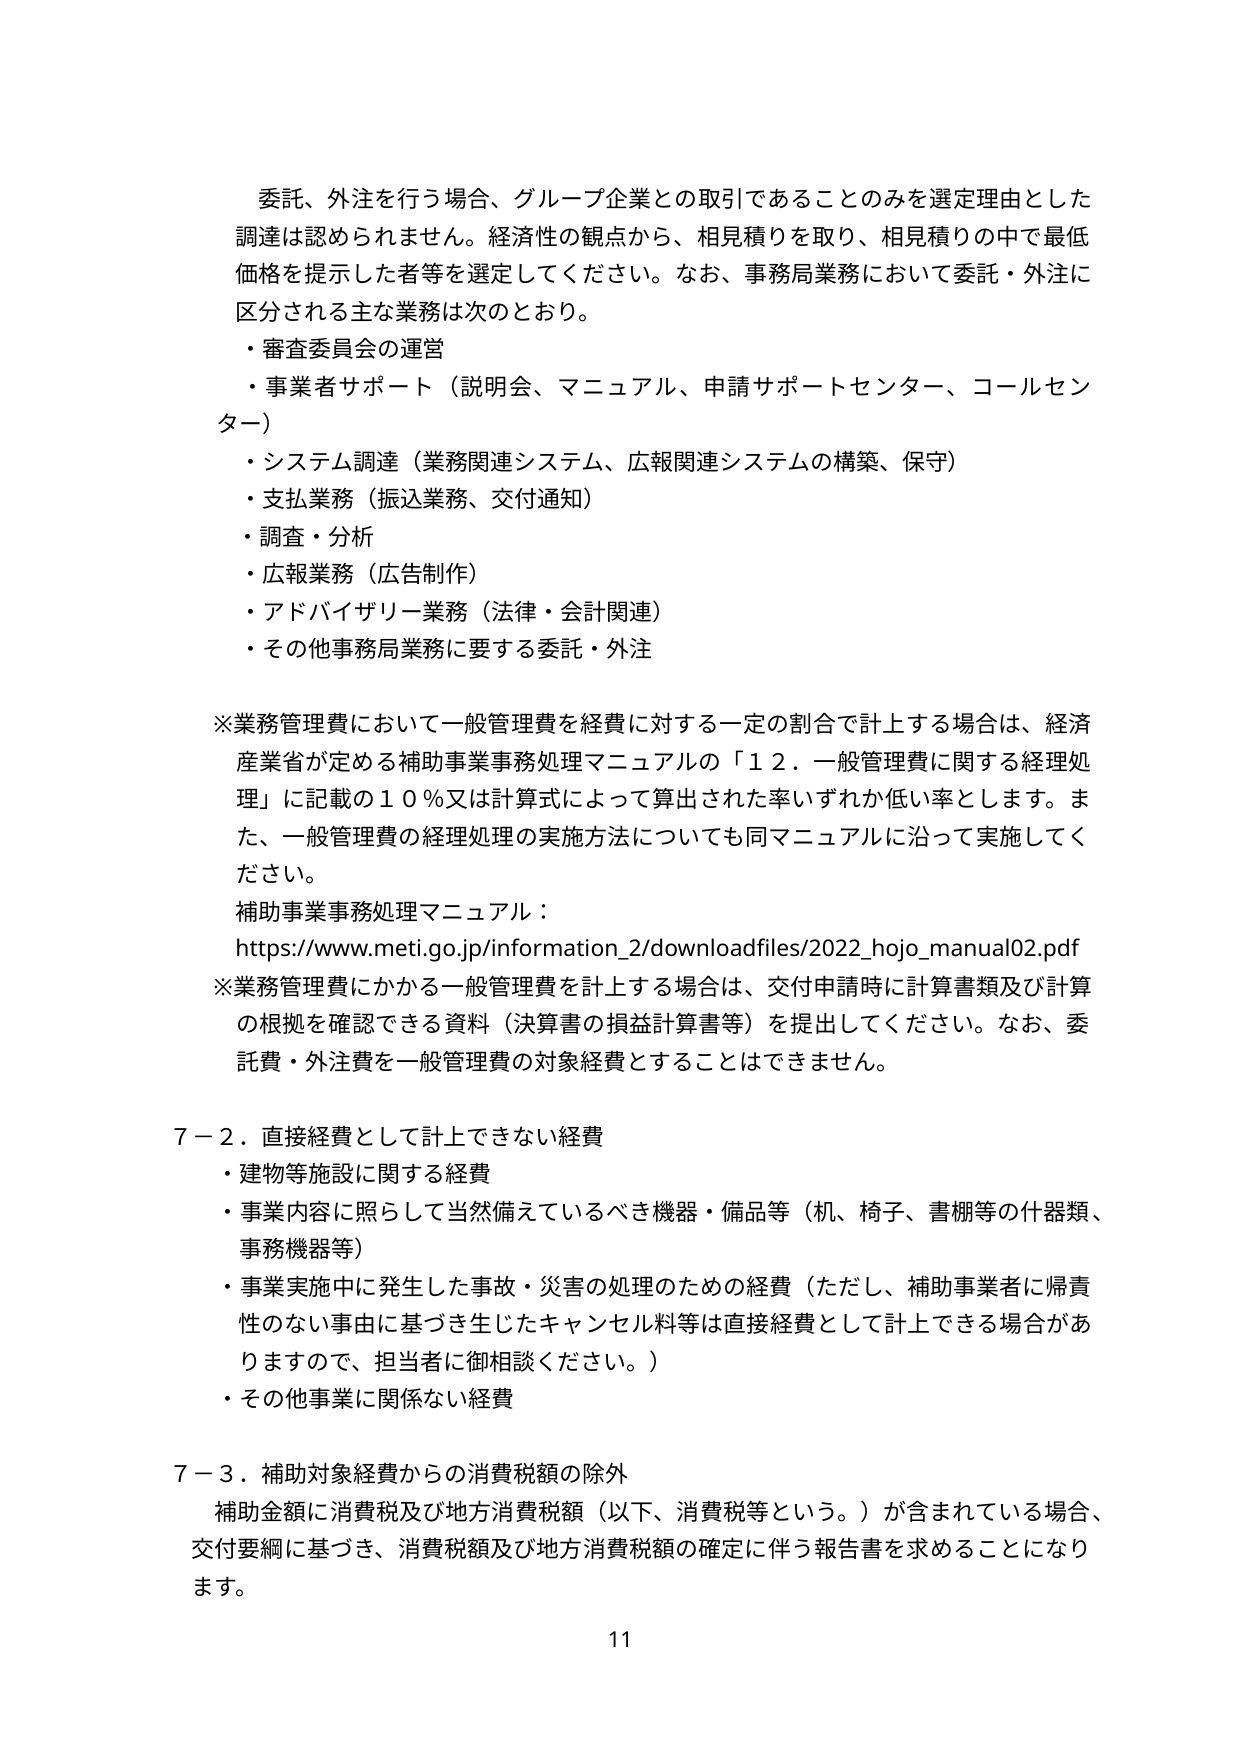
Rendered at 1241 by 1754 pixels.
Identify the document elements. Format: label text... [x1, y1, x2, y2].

text ・事業実施中に発生した事故・災害の処理のための経費（ただし、補助事業者に帰責性のない事由に基づき生じたキャンセル料等は直接経費として計上できる場合がありますので、担当者に御相談ください。） [148, 1267, 1092, 1379]
text ・建物等施設に関する経費 [148, 1154, 1092, 1192]
text ・システム調達（業務関連システム、広報関連システムの構築、保守） [148, 442, 1092, 479]
text 補助事業事務処理マニュアル： https://www.meti.go.jp/information_2/downloadfiles/2022_hojo_manual02.pdf [235, 892, 1092, 967]
text 委託、外注を行う場合、グループ企業との取引であることのみを選定理由とした調達は認められません。経済性の観点から、相見積りを取り、相見積りの中で最低価格を提示した者等を選定してください。なお、事務局業務において委託・外注に区分される主な業務は次のとおり。 [235, 179, 1092, 329]
text 補助金額に消費税及び地方消費税額（以下、消費税等という。）が含まれている場合、交付要綱に基づき、消費税額及び地方消費税額の確定に伴う報告書を求めることになります。 [191, 1492, 1092, 1604]
text ・事業内容に照らして当然備えているべき機器・備品等（机、椅子、書棚等の什器類、事務機器等） [148, 1192, 1092, 1267]
text ※業務管理費にかかる一般管理費を計上する場合は、交付申請時に計算書類及び計算の根拠を確認できる資料（決算書の損益計算書等）を提出してください。なお、委託費・外注費を一般管理費の対象経費とすることはできません。 [213, 967, 1092, 1079]
text ・事業者サポート（説明会、マニュアル、申請サポートセンター、コールセンター） [148, 367, 1092, 442]
text ７－３．補助対象経費からの消費税額の除外 [169, 1454, 1092, 1492]
text ７－２．直接経費として計上できない経費 [169, 1117, 1092, 1154]
text ・アドバイザリー業務（法律・会計関連） [148, 592, 1092, 629]
text ・調査・分析 [213, 517, 1092, 554]
text ・その他事務局業務に要する委託・外注 [148, 629, 1092, 667]
text ・支払業務（振込業務、交付通知） [148, 479, 1092, 517]
text ・その他事業に関係ない経費 [148, 1379, 1092, 1417]
text ※業務管理費において一般管理費を経費に対する一定の割合で計上する場合は、経済産業省が定める補助事業事務処理マニュアルの「１２．一般管理費に関する経理処理」に記載の１０％又は計算式によって算出された率いずれか低い率とします。また、一般管理費の経理処理の実施方法についても同マニュアルに沿って実施してください。 [213, 704, 1092, 892]
text ・広報業務（広告制作） [148, 554, 1092, 592]
text ・審査委員会の運営 [148, 329, 1092, 367]
